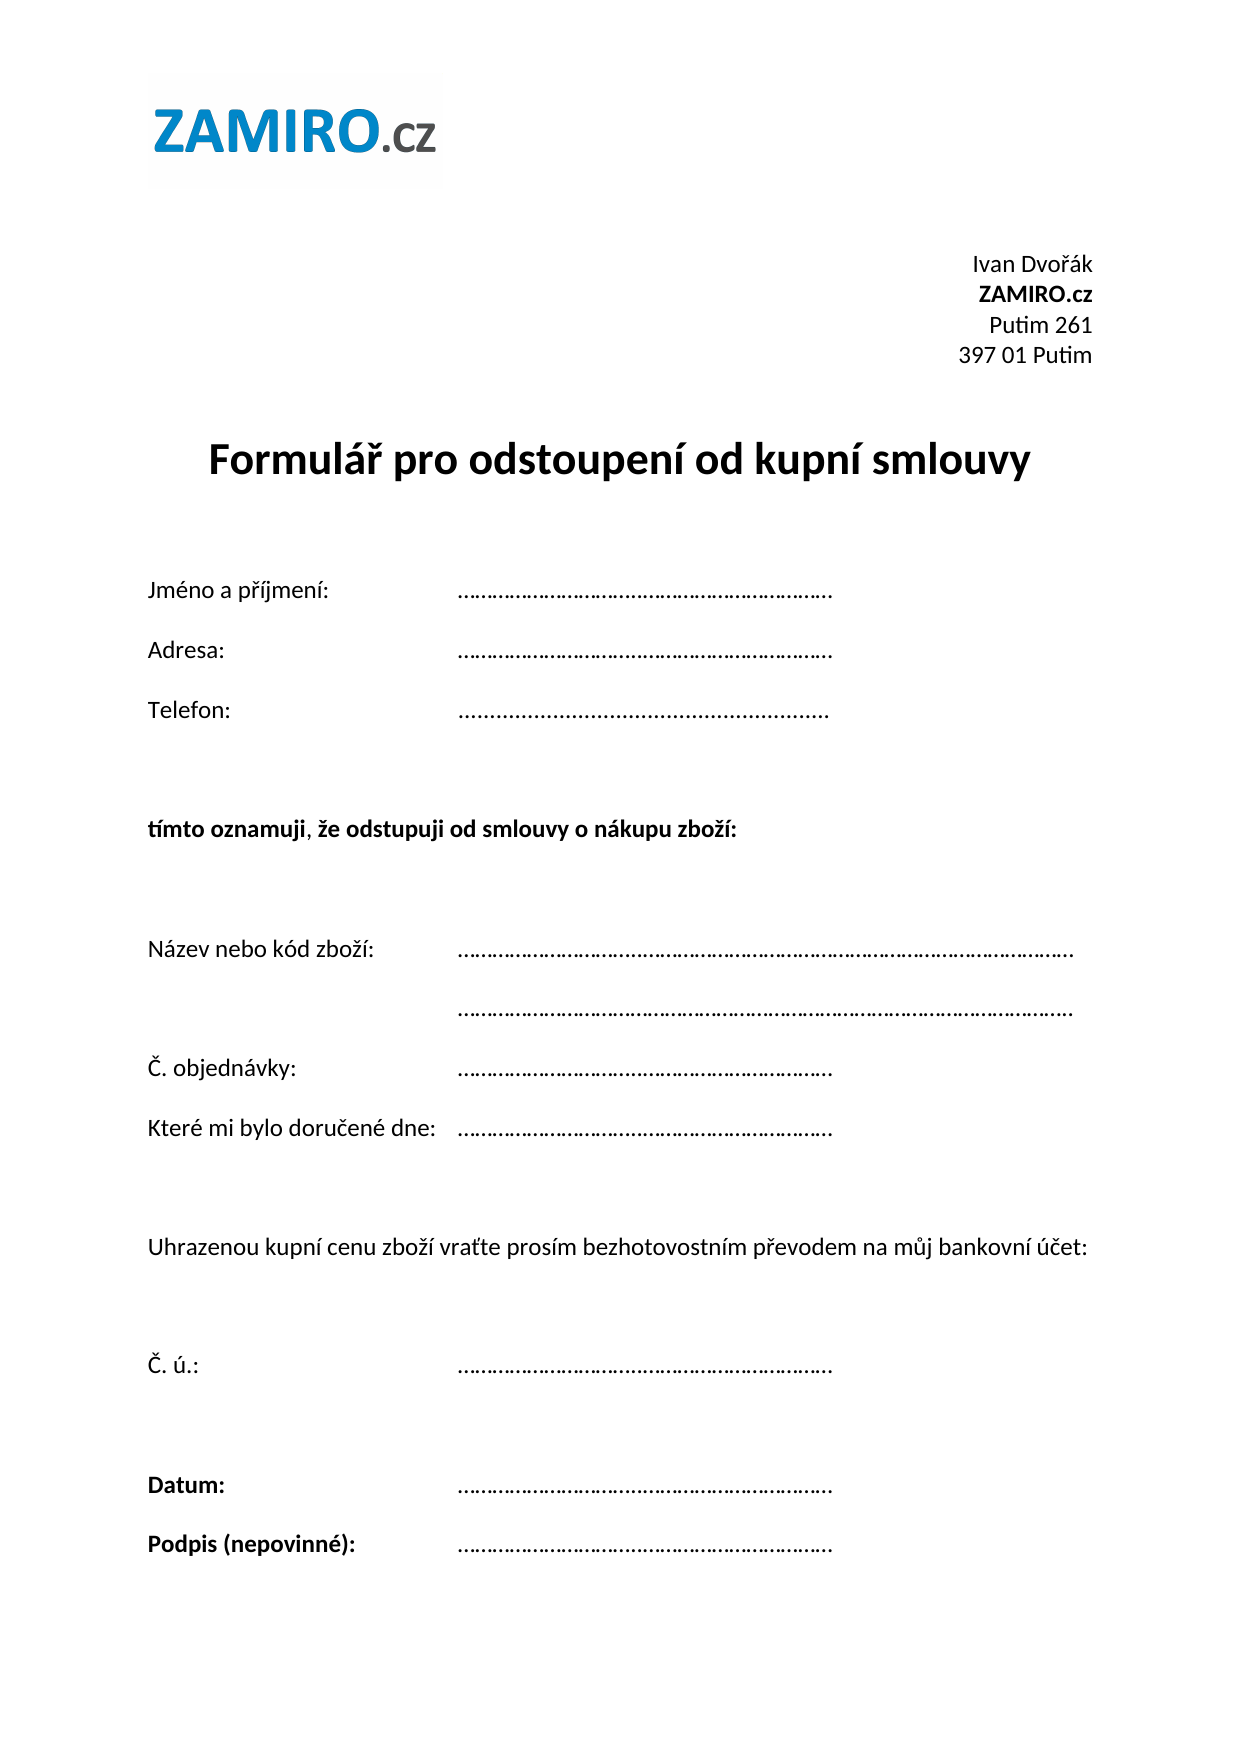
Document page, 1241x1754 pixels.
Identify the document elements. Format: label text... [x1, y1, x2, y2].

text Datum: …………………………..…………………………… [148, 1469, 1093, 1499]
text Které mi bylo doručené dne: …………………………..…………………………… [148, 1112, 1093, 1142]
text Telefon: ........................................................... [148, 694, 1093, 724]
text tímto oznamuji, že odstupuji od smlouvy o nákupu zboží: [148, 813, 1093, 844]
picture [147, 73, 443, 189]
text …………………………………………………………………………………………….. [148, 992, 1093, 1023]
text Formulář pro odstoupení od kupní smlouvy [148, 399, 1093, 486]
text Název nebo kód zboží: …………………………..………………………………………………………………… [148, 933, 1093, 963]
text Podpis (nepovinné): …………………………..…………………………… [148, 1528, 1093, 1559]
text Ivan Dvořák ZAMIRO.cz Putim 261 397 01 Putim [148, 248, 1093, 370]
text Uhrazenou kupní cenu zboží vraťte prosím bezhotovostním převodem na můj bankovní účet: [148, 1231, 1093, 1320]
text Č. objednávky: …………………………..…………………………… [148, 1052, 1093, 1083]
text Jméno a příjmení: …………………………..…………………………… [148, 574, 1093, 605]
text Adresa: …………………………..…………………………… [148, 634, 1093, 665]
text Č. ú.: …………………………..…………………………… [148, 1349, 1093, 1380]
